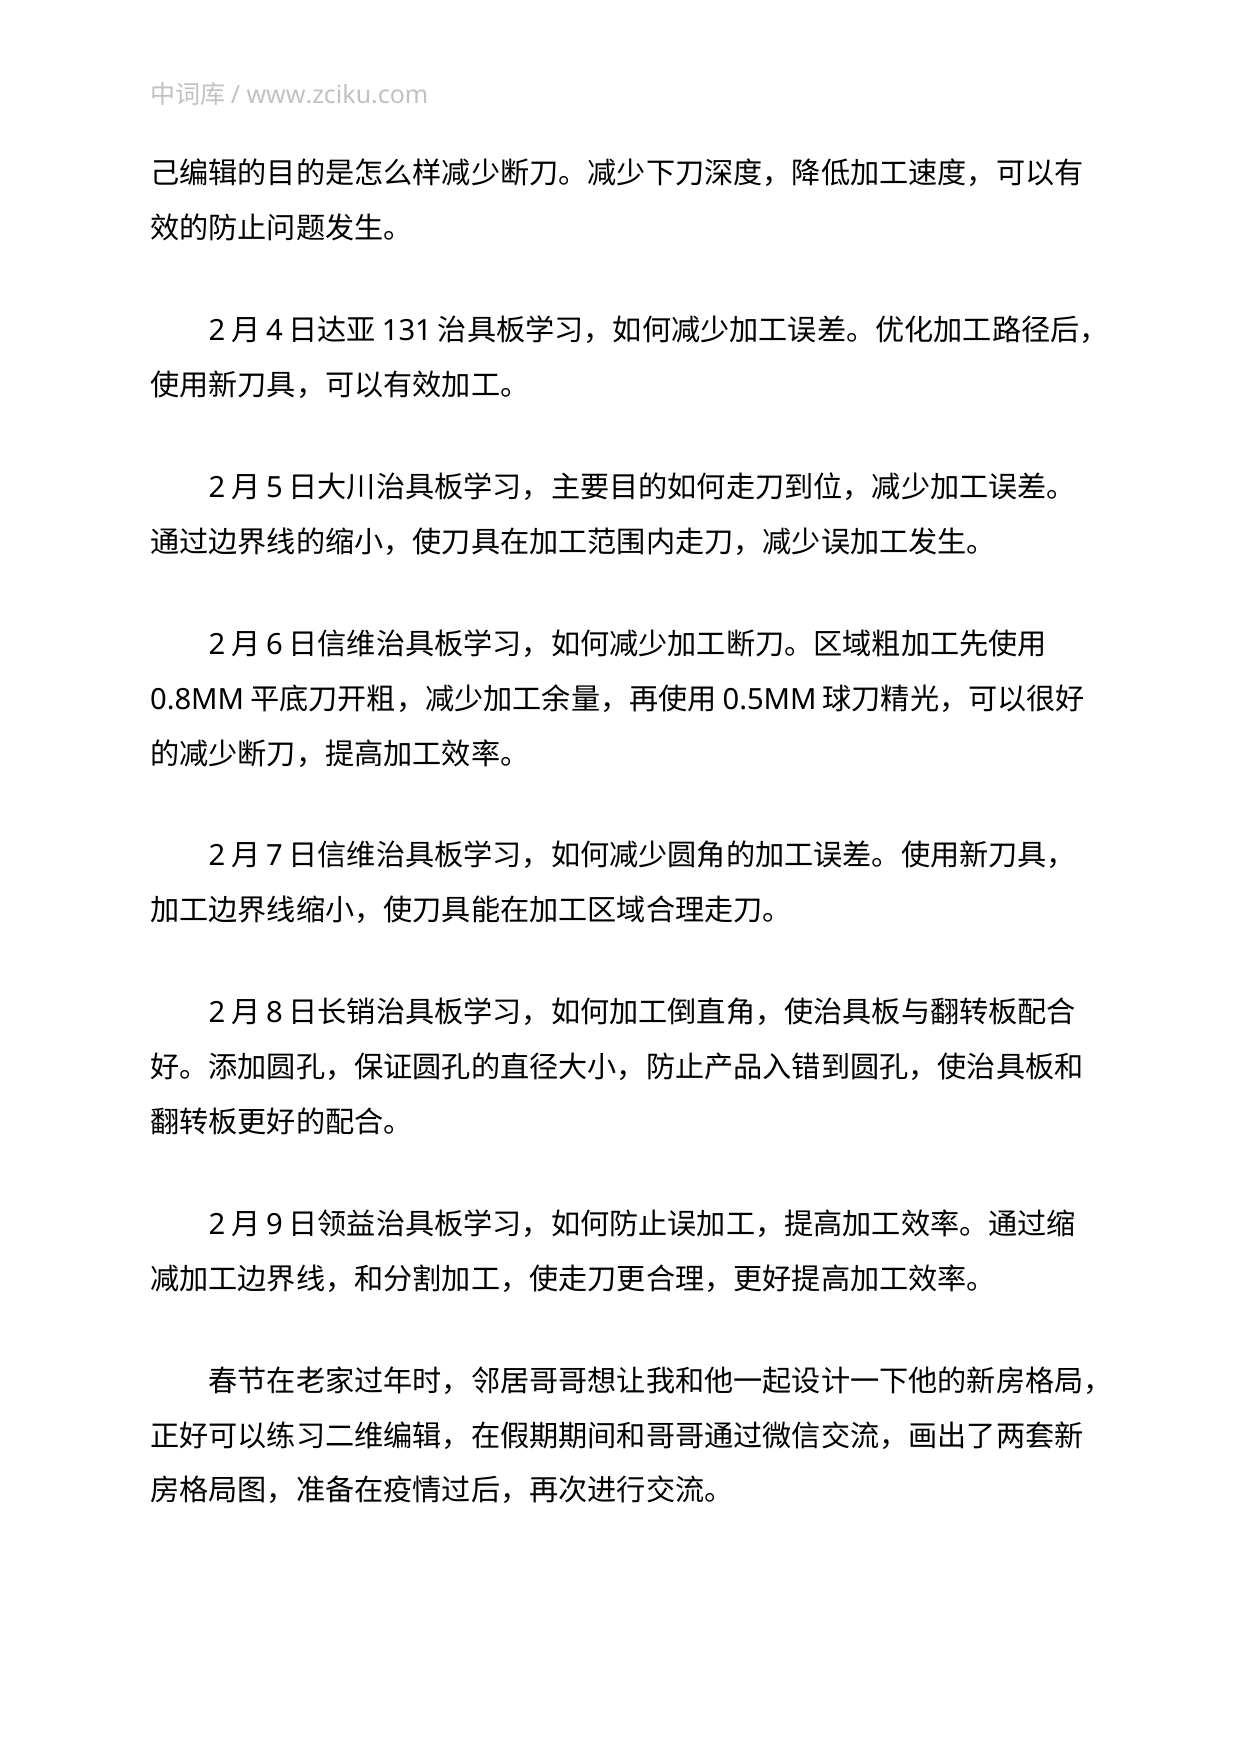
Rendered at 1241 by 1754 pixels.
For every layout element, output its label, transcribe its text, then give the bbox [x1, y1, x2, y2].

text 2月5日大川治具板学习，主要目的如何走刀到位，减少加工误差。通过边界线的缩小，使刀具在加工范围内走刀，减少误加工发生。 [150, 463, 1090, 561]
text 2月7日信维治具板学习，如何减少圆角的加工误差。使用新刀具，加工边界线缩小，使刀具能在加工区域合理走刀。 [150, 832, 1090, 929]
text 2月8日长销治具板学习，如何加工倒直角，使治具板与翻转板配合好。添加圆孔，保证圆孔的直径大小，防止产品入错到圆孔，使治具板和翻转板更好的配合。 [150, 989, 1090, 1141]
text 2月6日信维治具板学习，如何减少加工断刀。区域粗加工先使用0.8MM平底刀开粗，减少加工余量，再使用0.5MM球刀精光，可以很好的减少断刀，提高加工效率。 [150, 620, 1090, 772]
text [150, 150, 1090, 247]
text 2月4日达亚131治具板学习，如何减少加工误差。优化加工路径后，使用新刀具，可以有效加工。 [150, 307, 1090, 404]
text 春节在老家过年时，邻居哥哥想让我和他一起设计一下他的新房格局，正好可以练习二维编辑，在假期期间和哥哥通过微信交流，画出了两套新房格局图，准备在疫情过后，再次进行交流。 [150, 1357, 1090, 1509]
text 2月9日领益治具板学习，如何防止误加工，提高加工效率。通过缩减加工边界线，和分割加工，使走刀更合理，更好提高加工效率。 [150, 1200, 1090, 1298]
